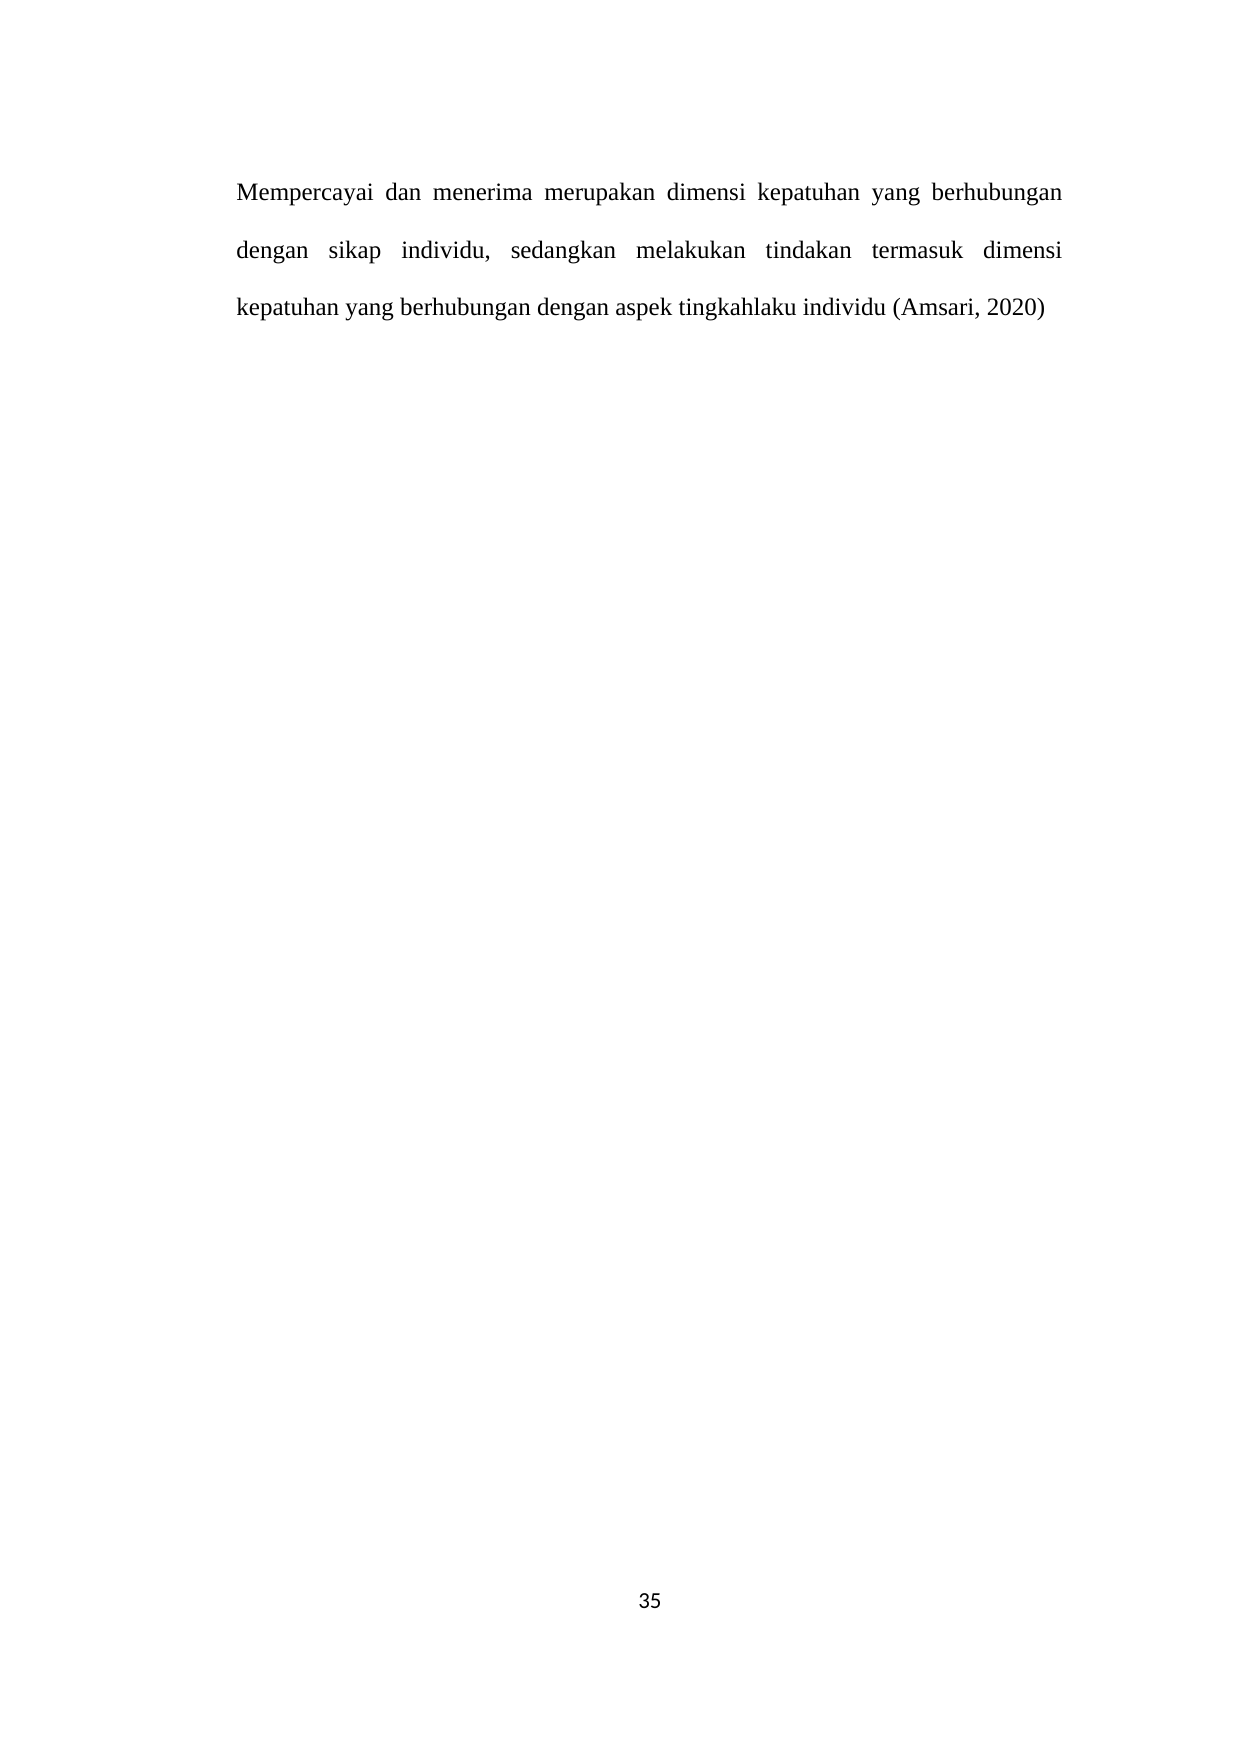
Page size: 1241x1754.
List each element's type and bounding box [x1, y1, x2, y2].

text [236, 177, 1063, 321]
